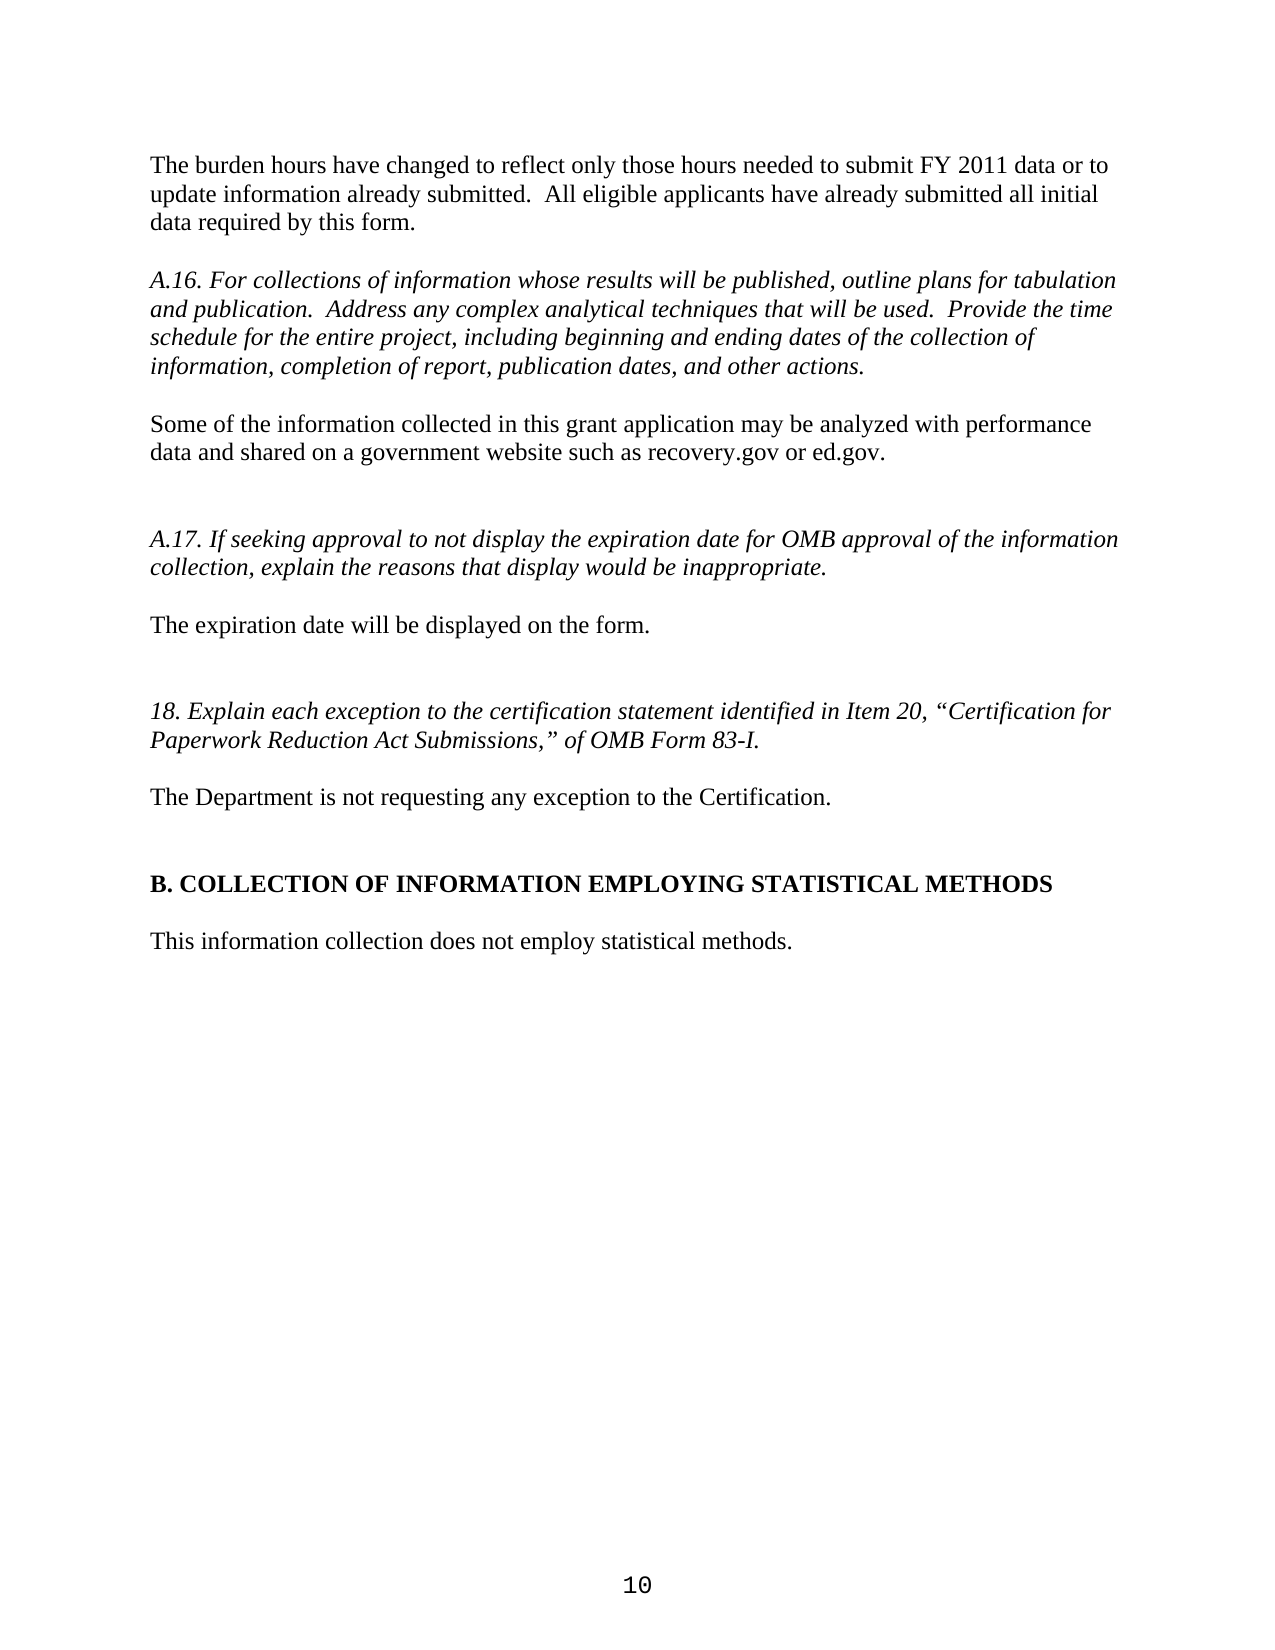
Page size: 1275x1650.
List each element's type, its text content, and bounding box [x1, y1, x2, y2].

text B. COLLECTION OF INFORMATION EMPLOYING STATISTICAL METHODS [150, 869, 1125, 897]
text The burden hours have changed to reflect only those hours needed to submit FY 2011 data or to update information already submitted. All eligible applicants have already submitted all initial data required by this form. [150, 150, 1125, 236]
text The expiration date will be displayed on the form. [150, 610, 1125, 639]
text A.16. For collections of information whose results will be published, outline plans for tabulation and publication. Address any complex analytical techniques that will be used. Provide the time schedule for the entire project, including beginning and ending dates of the collection of information, completion of report, publication dates, and other actions. [150, 265, 1125, 380]
text The Department is not requesting any exception to the Certification. [150, 782, 1125, 811]
text This information collection does not employ statistical methods. [150, 926, 1125, 955]
text Some of the information collected in this grant application may be analyzed with performance data and shared on a government website such as recovery.gov or ed.gov. [150, 409, 1125, 466]
text A.17. If seeking approval to not display the expiration date for OMB approval of the information collection, explain the reasons that display would be inappropriate. [150, 524, 1125, 581]
text 18. Explain each exception to the certification statement identified in Item 20, “Certification for Paperwork Reduction Act Submissions,” of OMB Form 83-I. [150, 696, 1125, 754]
